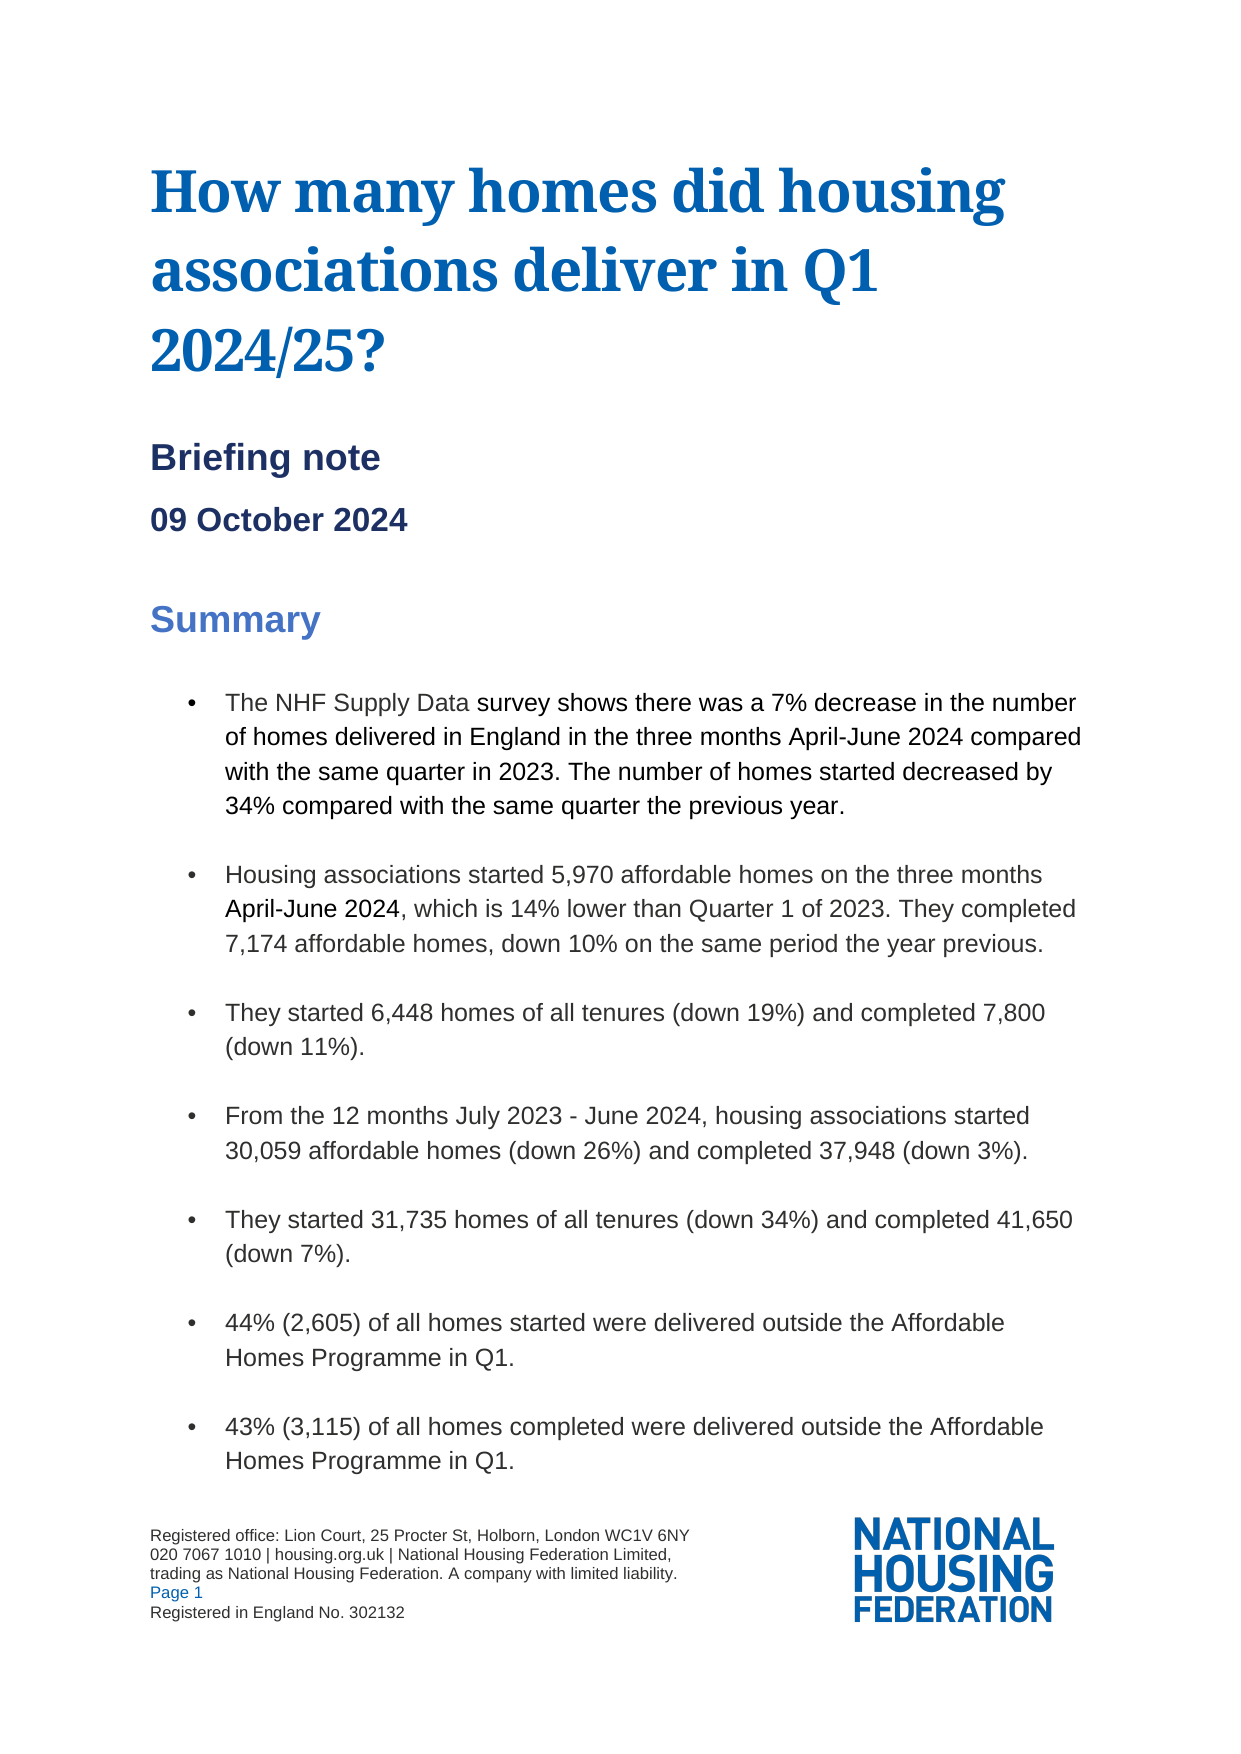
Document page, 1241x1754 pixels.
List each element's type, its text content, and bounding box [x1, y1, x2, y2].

text Briefing note [150, 435, 1090, 478]
title How many homes did housing associations deliver in Q1 2024/25? [150, 150, 1090, 388]
list 44% (2,605) of all homes started were delivered outside the Affordable Homes Programme in Q1. [187, 1308, 1090, 1371]
subtitle 09 October 2024 [150, 499, 1090, 538]
picture [818, 1480, 1091, 1659]
list They started 31,735 homes of all tenures (down 34%) and completed 41,650 (down 7%). [187, 1205, 1090, 1268]
subtitle Summary [150, 597, 1090, 641]
list They started 6,448 homes of all tenures (down 19%) and completed 7,800 (down 11%). [187, 998, 1090, 1061]
list 43% (3,115) of all homes completed were delivered outside the Affordable Homes Programme in Q1. [187, 1412, 1090, 1475]
list Housing associations started 5,970 affordable homes on the three months April-June 2024, which is 14% lower than Quarter 1 of 2023. They completed 7,174 affordable homes, down 10% on the same period the year previous. [187, 860, 1090, 958]
list From the 12 months July 2023 - June 2024, housing associations started 30,059 affordable homes (down 26%) and completed 37,948 (down 3%). [187, 1101, 1090, 1164]
list The NHF Supply Data survey shows there was a 7% decrease in the number of homes delivered in England in the three months April-June 2024 compared with the same quarter in 2023. The number of homes started decreased by 34% compared with the same quarter the previous year. [187, 688, 1090, 820]
